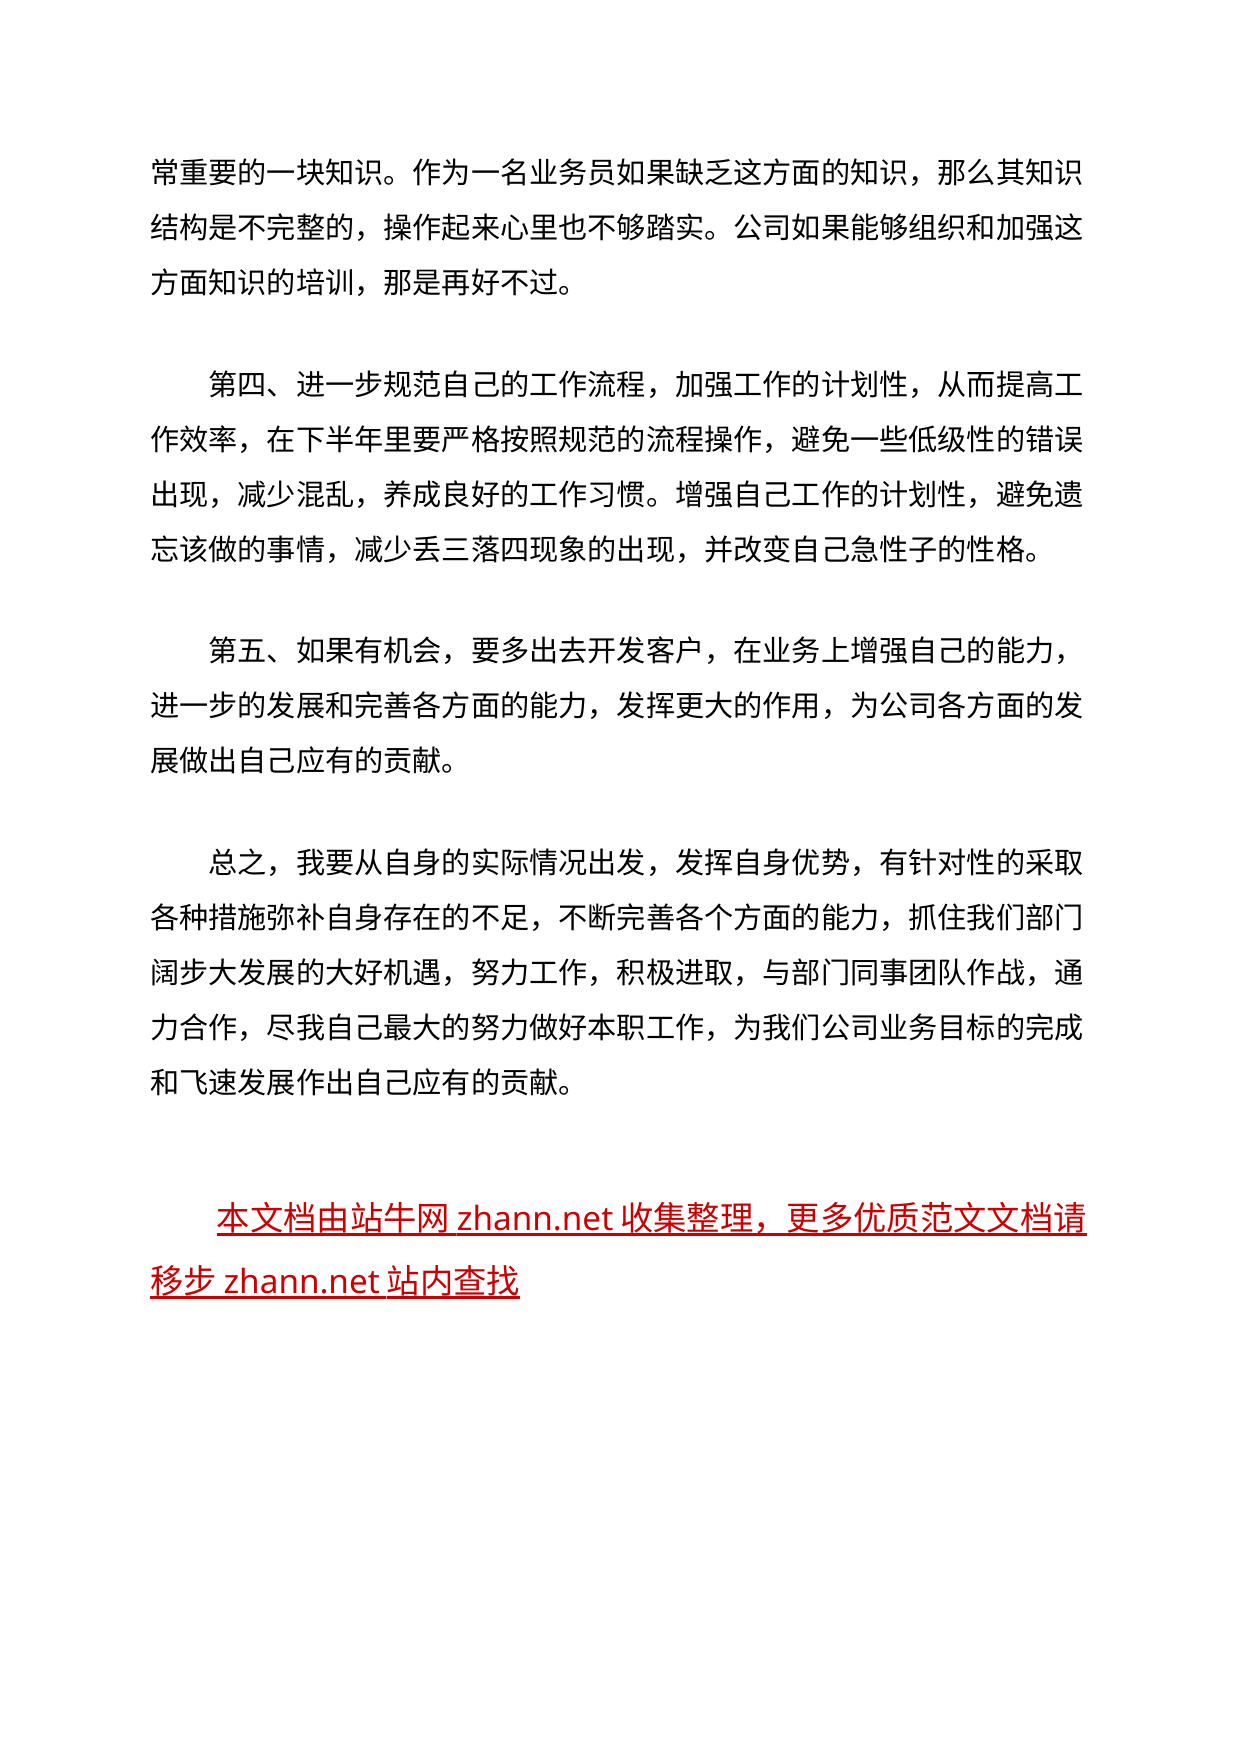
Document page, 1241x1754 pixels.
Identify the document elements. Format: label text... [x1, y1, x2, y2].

text 第五、如果有机会，要多出去开发客户，在业务上增强自己的能力，进一步的发展和完善各方面的能力，发挥更大的作用，为公司各方面的发展做出自己应有的贡献。 [150, 628, 1090, 780]
text 第四、进一步规范自己的工作流程，加强工作的计划性，从而提高工作效率，在下半年里要严格按照规范的流程操作，避免一些低级性的错误出现，减少混乱，养成良好的工作习惯。增强自己工作的计划性，避免遗忘该做的事情，减少丢三落四现象的出现，并改变自己急性子的性格。 [150, 362, 1090, 568]
text 总之，我要从自身的实际情况出发，发挥自身优势，有针对性的采取各种措施弥补自身存在的不足，不断完善各个方面的能力，抓住我们部门阔步大发展的大好机遇，努力工作，积极进取，与部门同事团队作战，通力合作，尽我自己最大的努力做好本职工作，为我们公司业务目标的完成和飞速发展作出自己应有的贡献。 [150, 839, 1090, 1101]
text 本文档由站牛网zhann.net收集整理，更多优质范文文档请移步zhann.net站内查找 [150, 1192, 1090, 1303]
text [150, 150, 1090, 302]
